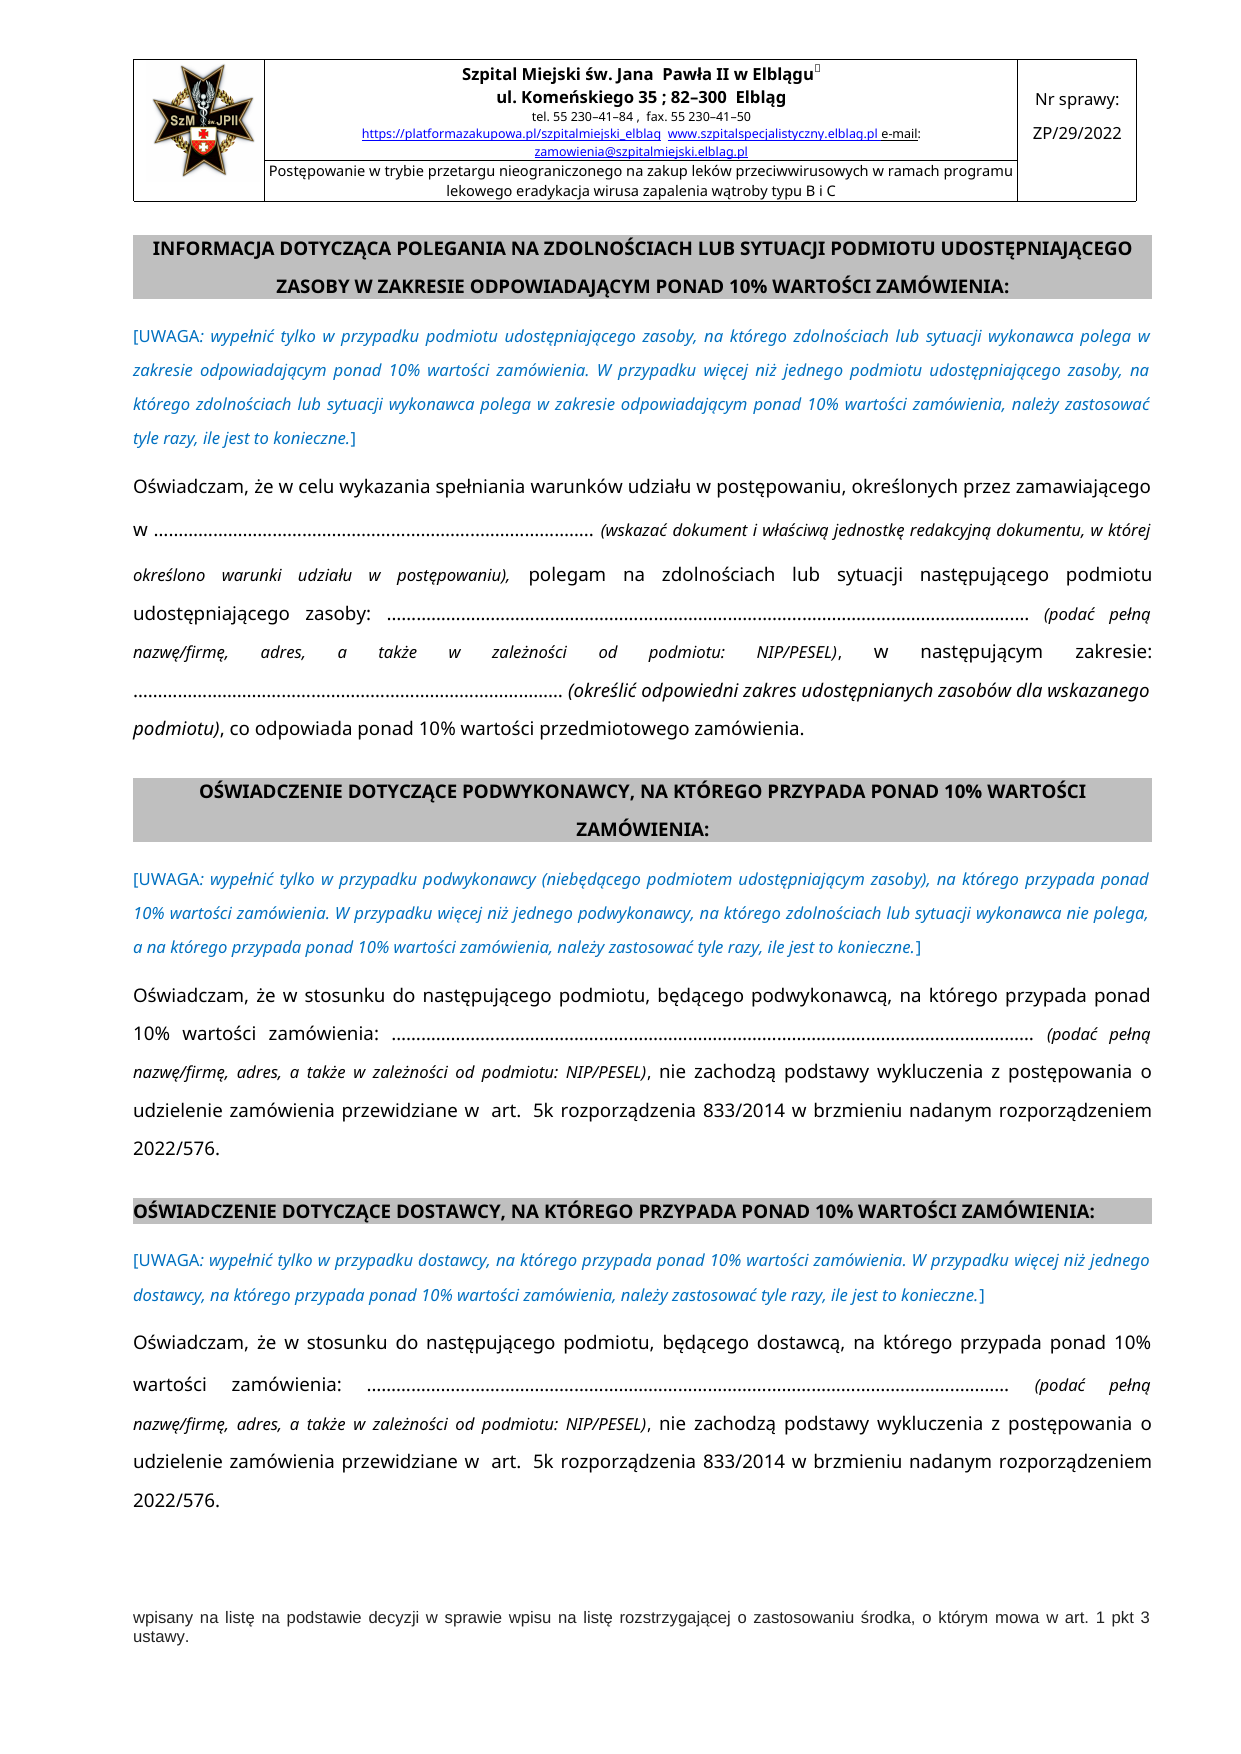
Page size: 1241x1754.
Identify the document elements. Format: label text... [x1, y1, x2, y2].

text Oświadczam, że w celu wykazania spełniania warunków udziału w postępowaniu, określonych przez zamawiającego w ………………………………………………………...………………….. (wskazać dokument i właściwą jednostkę redakcyjną dokumentu, w której określono warunki udziału w postępowaniu), polegam na zdolnościach lub sytuacji następującego podmiotu udostępniającego zasoby: ………………………………………………………………………...…………………………………….… (podać pełną nazwę/firmę, adres, a także w zależności od podmiotu: NIP/PESEL), w następującym zakresie: …………………………………………………………………………… (określić odpowiedni zakres udostępnianych zasobów dla wskazanego podmiotu), co odpowiada ponad 10% wartości przedmiotowego zamówienia. [133, 473, 1152, 741]
text OŚWIADCZENIE DOTYCZĄCE DOSTAWCY, NA KTÓREGO PRZYPADA PONAD 10% WARTOŚCI ZAMÓWIENIA: [133, 1198, 1152, 1224]
text OŚWIADCZENIE DOTYCZĄCE PODWYKONAWCY, NA KTÓREGO PRZYPADA PONAD 10% WARTOŚCI ZAMÓWIENIA: [133, 778, 1152, 842]
text Oświadczam, że w stosunku do następującego podmiotu, będącego podwykonawcą, na którego przypada ponad 10% wartości zamówienia: ……………………………………………………………………………………………….………..….…… (podać pełną nazwę/firmę, adres, a także w zależności od podmiotu: NIP/PESEL), nie zachodzą podstawy wykluczenia z postępowania o udzielenie zamówienia przewidziane w art. 5k rozporządzenia 833/2014 w brzmieniu nadanym rozporządzeniem 2022/576. [133, 982, 1152, 1161]
text [UWAGA: wypełnić tylko w przypadku dostawcy, na którego przypada ponad 10% wartości zamówienia. W przypadku więcej niż jednego dostawcy, na którego przypada ponad 10% wartości zamówienia, należy zastosować tyle razy, ile jest to konieczne.] [133, 1249, 1152, 1306]
text [UWAGA: wypełnić tylko w przypadku podwykonawcy (niebędącego podmiotem udostępniającym zasoby), na którego przypada ponad 10% wartości zamówienia. W przypadku więcej niż jednego podwykonawcy, na którego zdolnościach lub sytuacji wykonawca nie polega, a na którego przypada ponad 10% wartości zamówienia, należy zastosować tyle razy, ile jest to konieczne.] [133, 867, 1152, 958]
text [UWAGA: wypełnić tylko w przypadku podmiotu udostępniającego zasoby, na którego zdolnościach lub sytuacji wykonawca polega w zakresie odpowiadającym ponad 10% wartości zamówienia. W przypadku więcej niż jednego podmiotu udostępniającego zasoby, na którego zdolnościach lub sytuacji wykonawca polega w zakresie odpowiadającym ponad 10% wartości zamówienia, należy zastosować tyle razy, ile jest to konieczne.] [133, 324, 1152, 449]
picture [145, 60, 262, 182]
text Oświadczam, że w stosunku do następującego podmiotu, będącego dostawcą, na którego przypada ponad 10% wartości zamówienia: ……………………………………………………………………………………………….………..….…… (podać pełną nazwę/firmę, adres, a także w zależności od podmiotu: NIP/PESEL), nie zachodzą podstawy wykluczenia z postępowania o udzielenie zamówienia przewidziane w art. 5k rozporządzenia 833/2014 w brzmieniu nadanym rozporządzeniem 2022/576. [133, 1330, 1152, 1512]
text INFORMACJA DOTYCZĄCA POLEGANIA NA ZDOLNOŚCIACH LUB SYTUACJI PODMIOTU UDOSTĘPNIAJĄCEGO ZASOBY W ZAKRESIE ODPOWIADAJĄCYM PONAD 10% WARTOŚCI ZAMÓWIENIA: [133, 235, 1152, 299]
